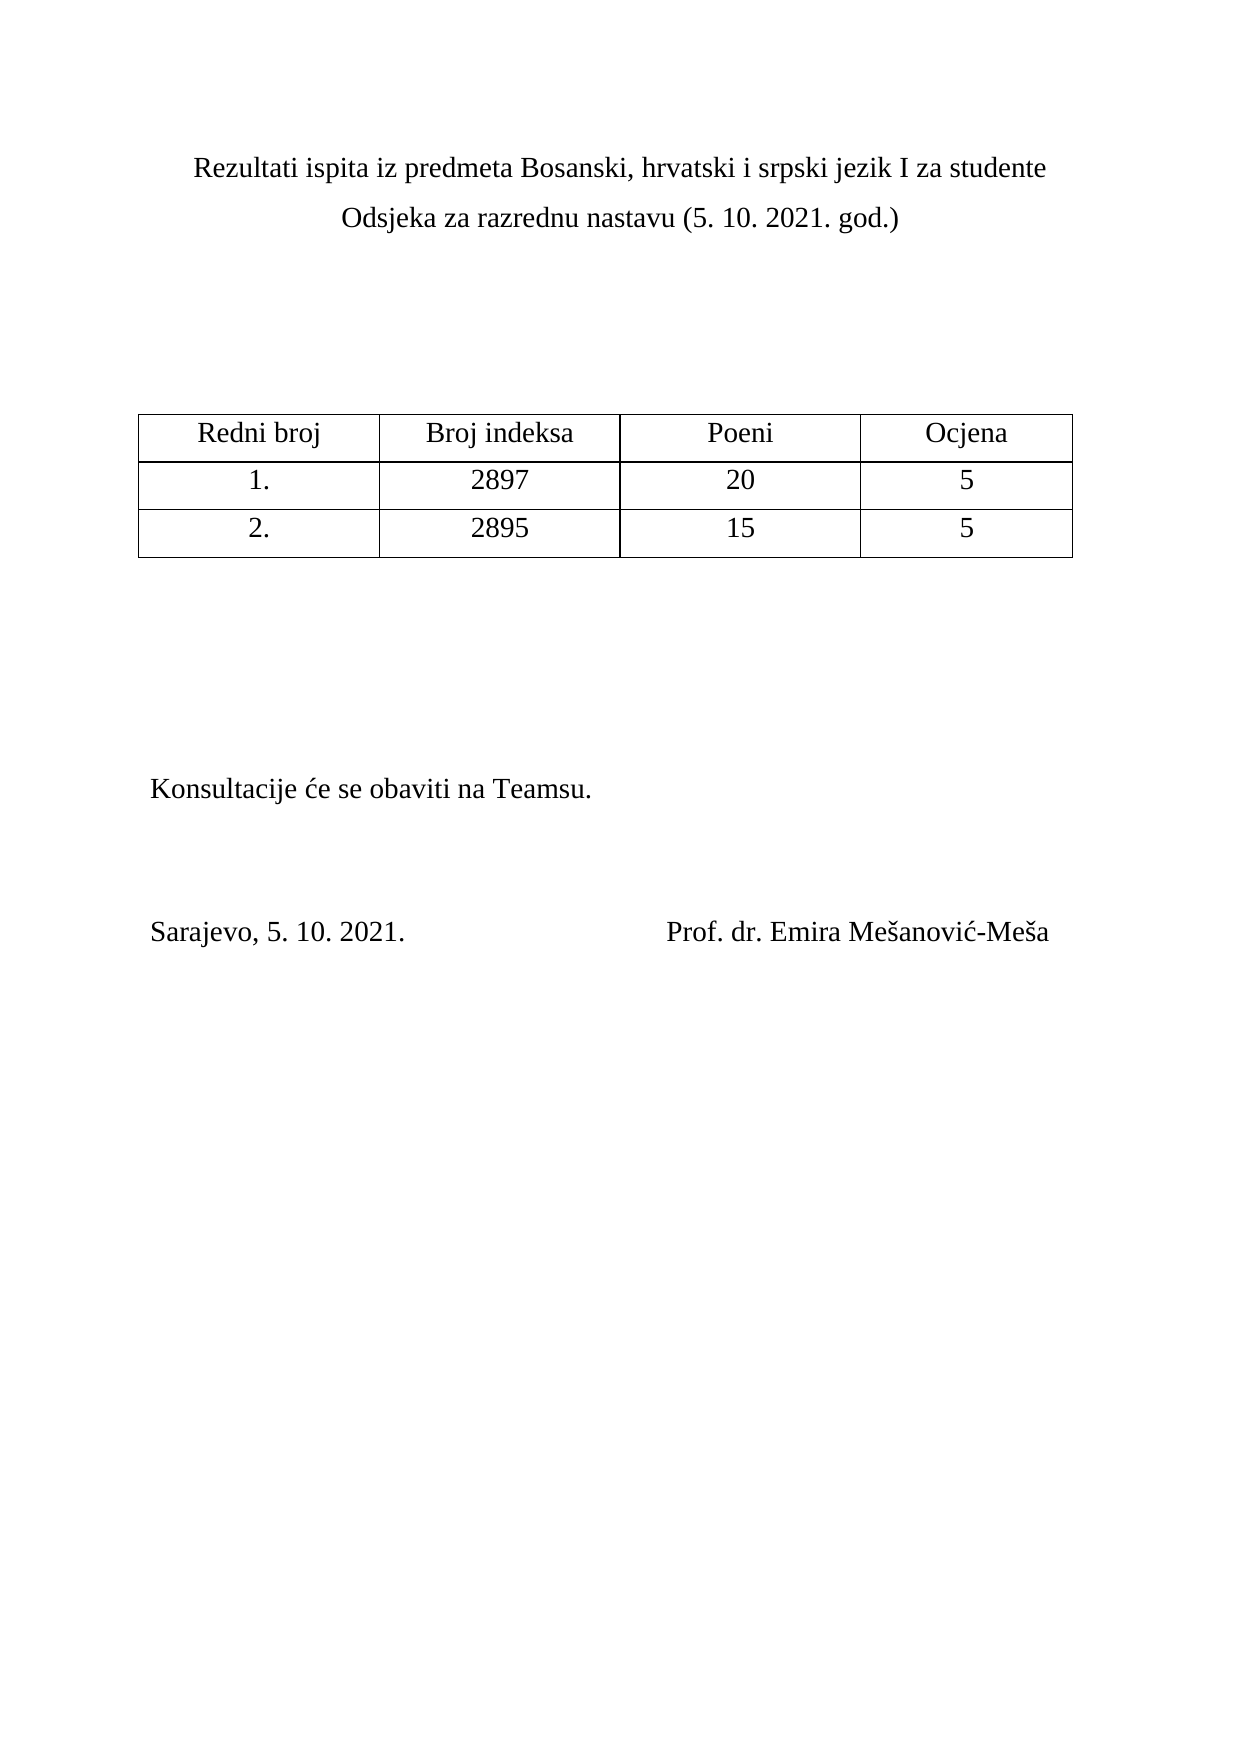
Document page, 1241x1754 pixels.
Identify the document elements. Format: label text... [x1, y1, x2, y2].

table_header Broj indeksa [380, 415, 619, 461]
table_header Redni broj [139, 415, 379, 461]
table_header Poeni [621, 415, 860, 461]
text Sarajevo, 5. 10. 2021. Prof. dr. Emira Mešanović-Meša [150, 914, 1090, 947]
text Rezultati ispita iz predmeta Bosanski, hrvatski i srpski jezik I za studente Odsjeka za razrednu nastavu (5. 10. 2021. god.) [150, 150, 1090, 234]
text Konsultacije će se obaviti na Teamsu. [150, 771, 1090, 805]
table_cell 2895 [380, 510, 619, 557]
table_cell 5 [861, 463, 1072, 509]
table_cell 1. [139, 463, 379, 509]
table_cell 5 [861, 510, 1072, 557]
table_cell 2897 [380, 463, 619, 509]
table_cell 20 [621, 463, 860, 509]
table_cell 15 [621, 510, 860, 557]
table_header Ocjena [861, 415, 1072, 461]
table_cell 2. [139, 510, 379, 557]
